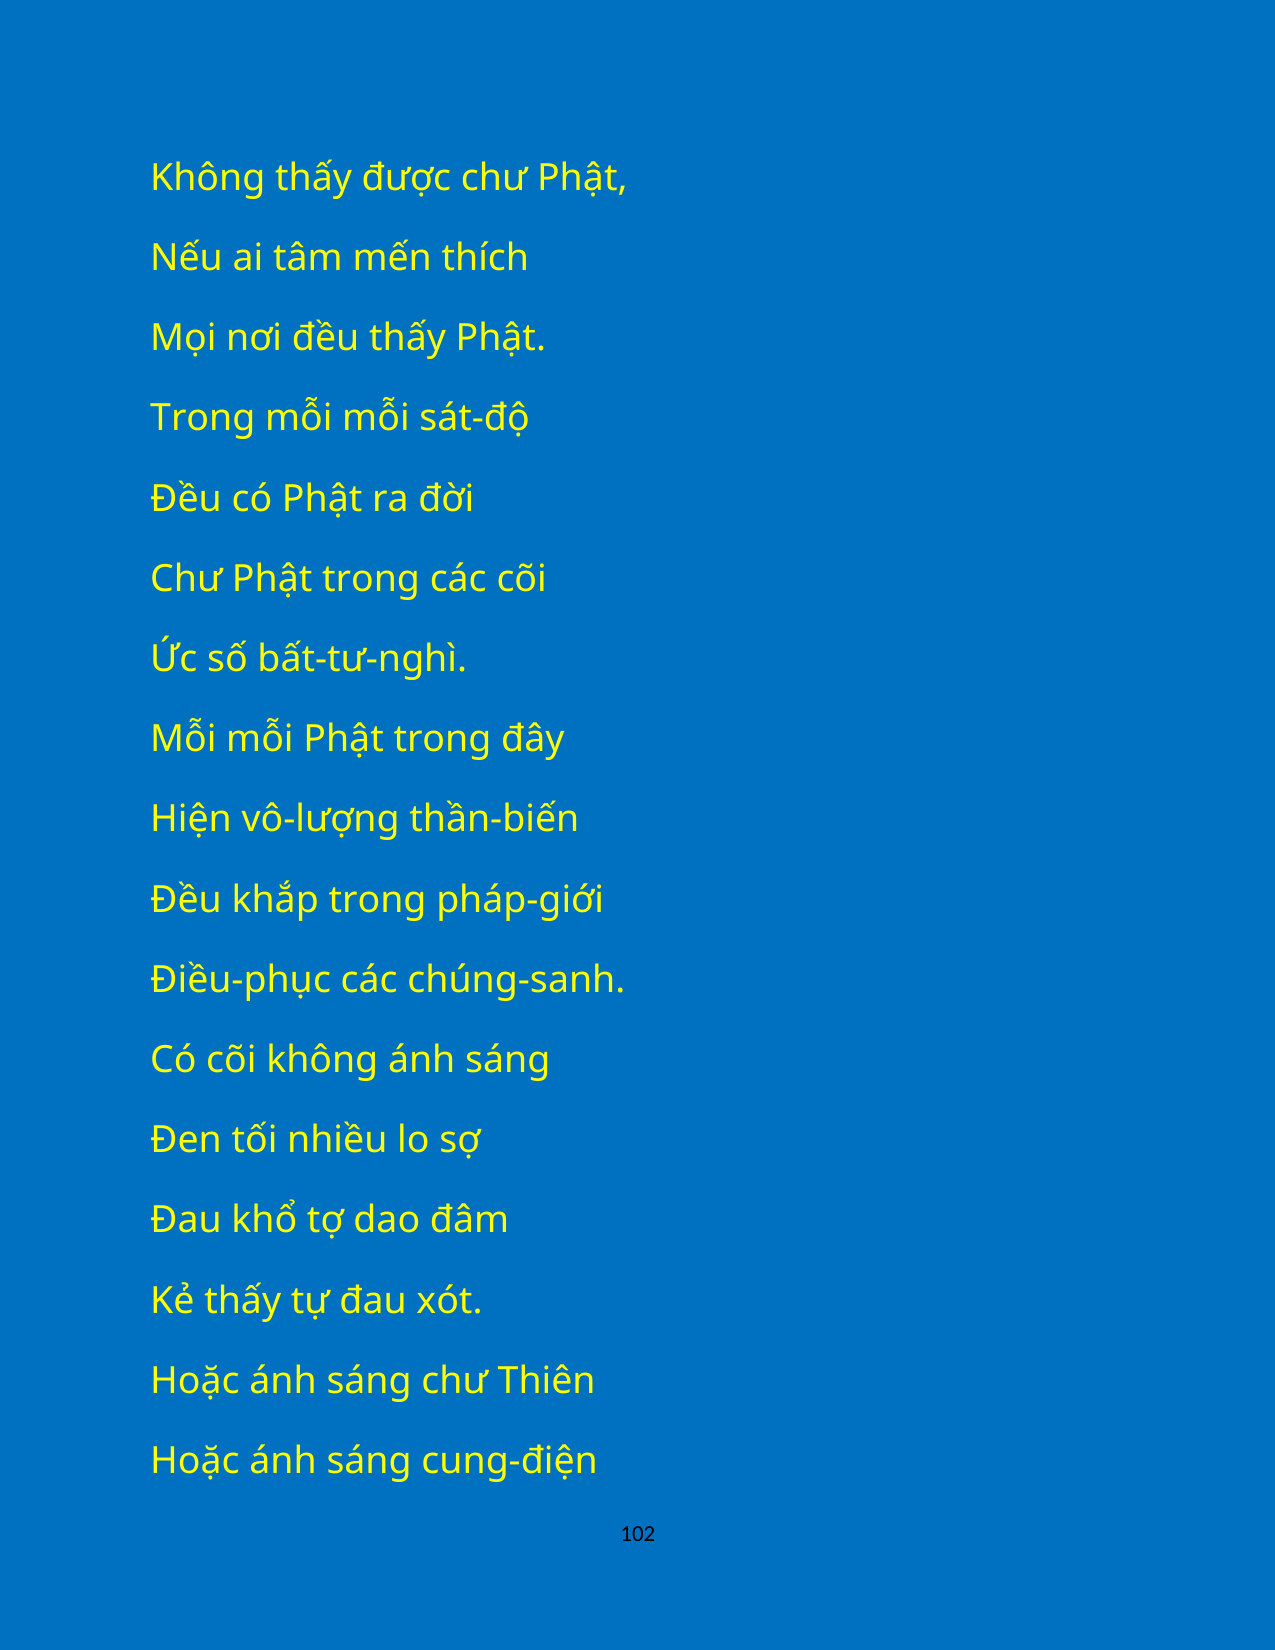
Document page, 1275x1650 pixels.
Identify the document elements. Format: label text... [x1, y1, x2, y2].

text Đều có Phật ra đời [150, 471, 1125, 522]
text Đen tối nhiều lo sợ [150, 1112, 1125, 1163]
text Không thấy được chư Phật, [150, 150, 1125, 201]
text Hiện vô-lượng thần-biến [150, 792, 1125, 843]
text Chư Phật trong các cõi [150, 551, 1125, 602]
text Hoặc ánh sáng cung-điện [150, 1433, 1125, 1484]
text Có cõi không ánh sáng [150, 1032, 1125, 1083]
text Điều-phục các chúng-sanh. [150, 952, 1125, 1003]
text Nếu ai tâm mến thích [150, 230, 1125, 281]
text Kẻ thấy tự đau xót. [150, 1273, 1125, 1324]
text Đều khắp trong pháp-giới [150, 872, 1125, 923]
text Hoặc ánh sáng chư Thiên [150, 1353, 1125, 1404]
text Ức số bất-tư-nghì. [150, 631, 1125, 682]
text Trong mỗi mỗi sát-độ [150, 391, 1125, 442]
text Đau khổ tợ dao đâm [150, 1193, 1125, 1244]
text Mỗi mỗi Phật trong đây [150, 711, 1125, 762]
text Mọi nơi đều thấy Phật. [150, 310, 1125, 361]
